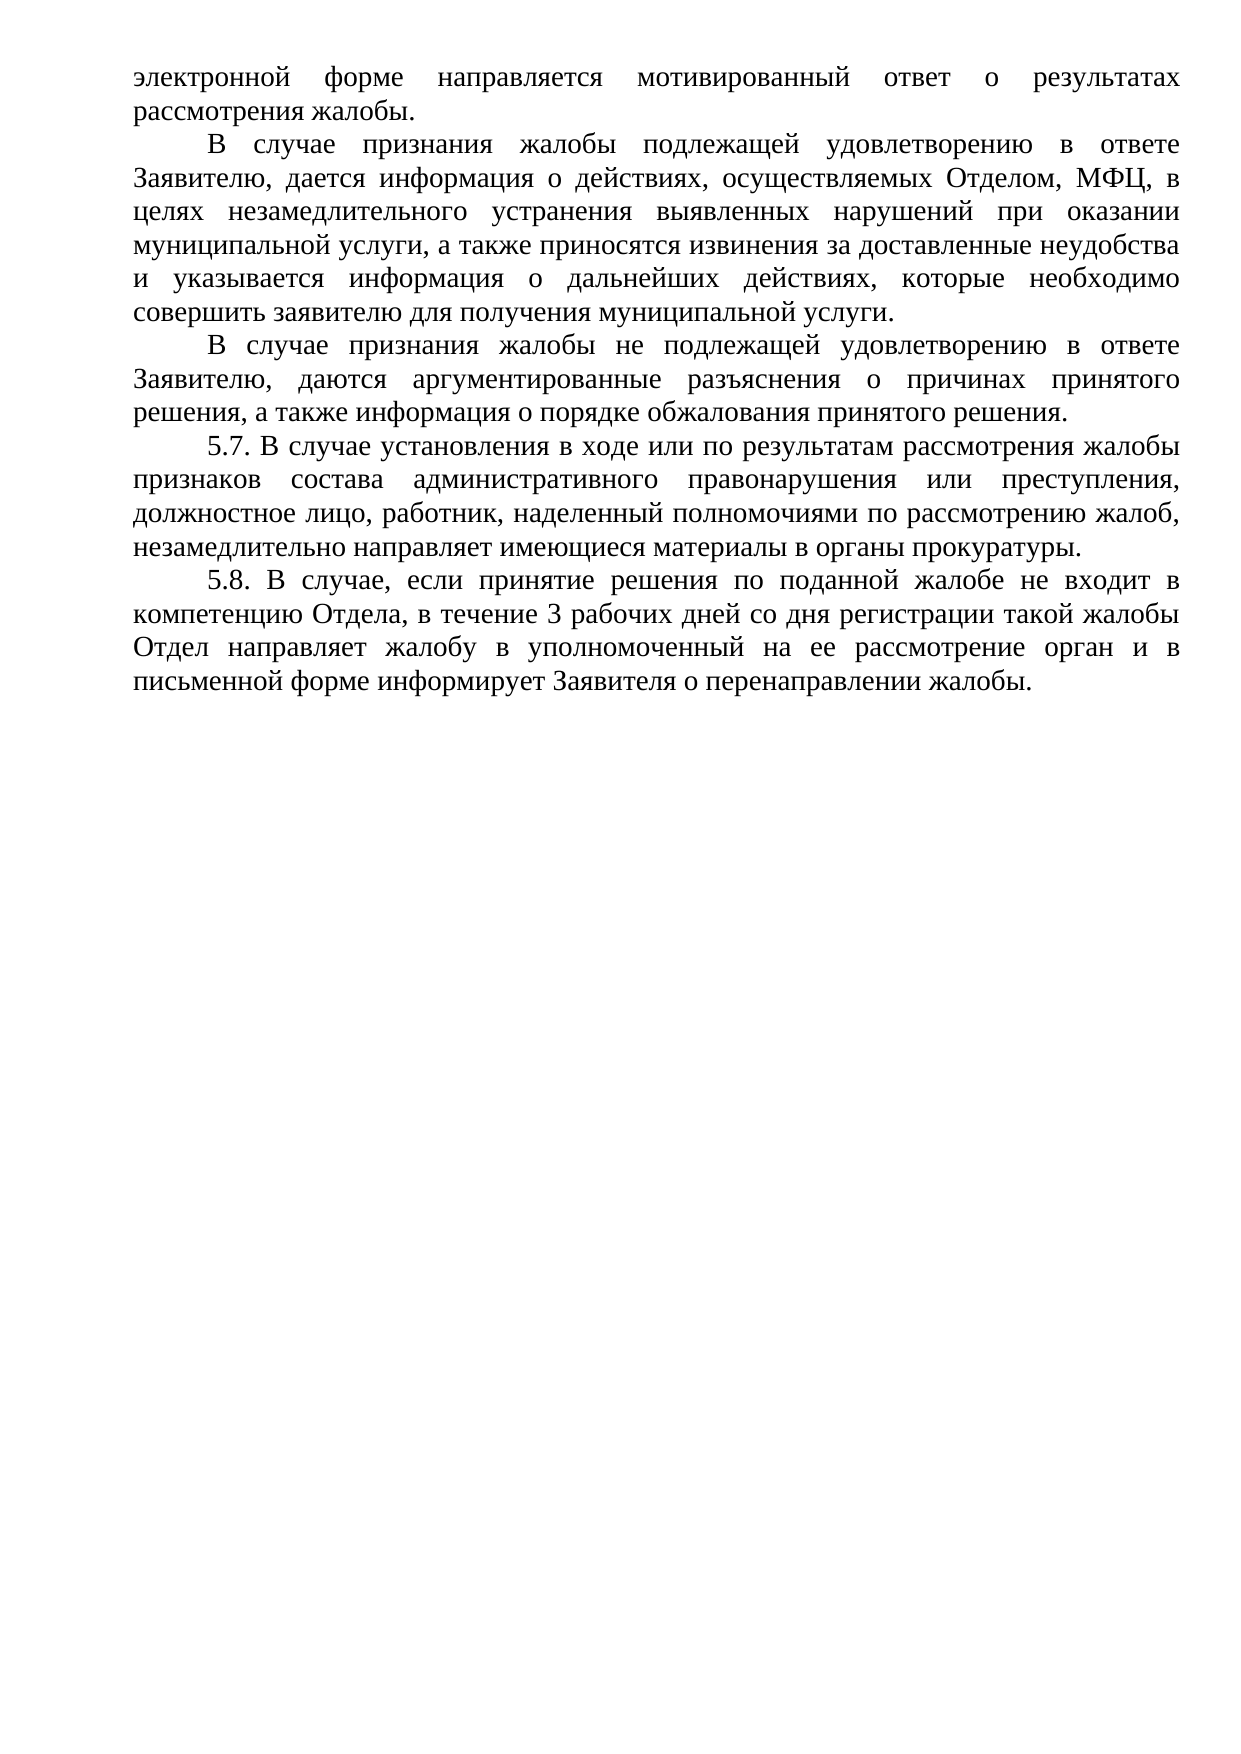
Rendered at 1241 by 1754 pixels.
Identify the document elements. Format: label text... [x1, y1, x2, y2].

text В случае признания жалобы не подлежащей удовлетворению в ответе Заявителю, даются аргументированные разъяснения о причинах принятого решения, а также информация о порядке обжалования принятого решения. [133, 327, 1181, 428]
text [133, 59, 1181, 126]
text В случае признания жалобы подлежащей удовлетворению в ответе Заявителю, дается информация о действиях, осуществляемых Отделом, МФЦ, в целях незамедлительного устранения выявленных нарушений при оказании муниципальной услуги, а также приносятся извинения за доставленные неудобства и указывается информация о дальнейших действиях, которые необходимо совершить заявителю для получения муниципальной услуги. [133, 126, 1181, 327]
text 5.7. В случае установления в ходе или по результатам рассмотрения жалобы признаков состава административного правонарушения или преступления, должностное лицо, работник, наделенный полномочиями по рассмотрению жалоб, незамедлительно направляет имеющиеся материалы в органы прокуратуры. [133, 428, 1181, 562]
text 5.8. В случае, если принятие решения по поданной жалобе не входит в компетенцию Отдела, в течение 3 рабочих дней со дня регистрации такой жалобы Отдел направляет жалобу в уполномоченный на ее рассмотрение орган и в письменной форме информирует Заявителя о перенаправлении жалобы. [133, 562, 1181, 696]
